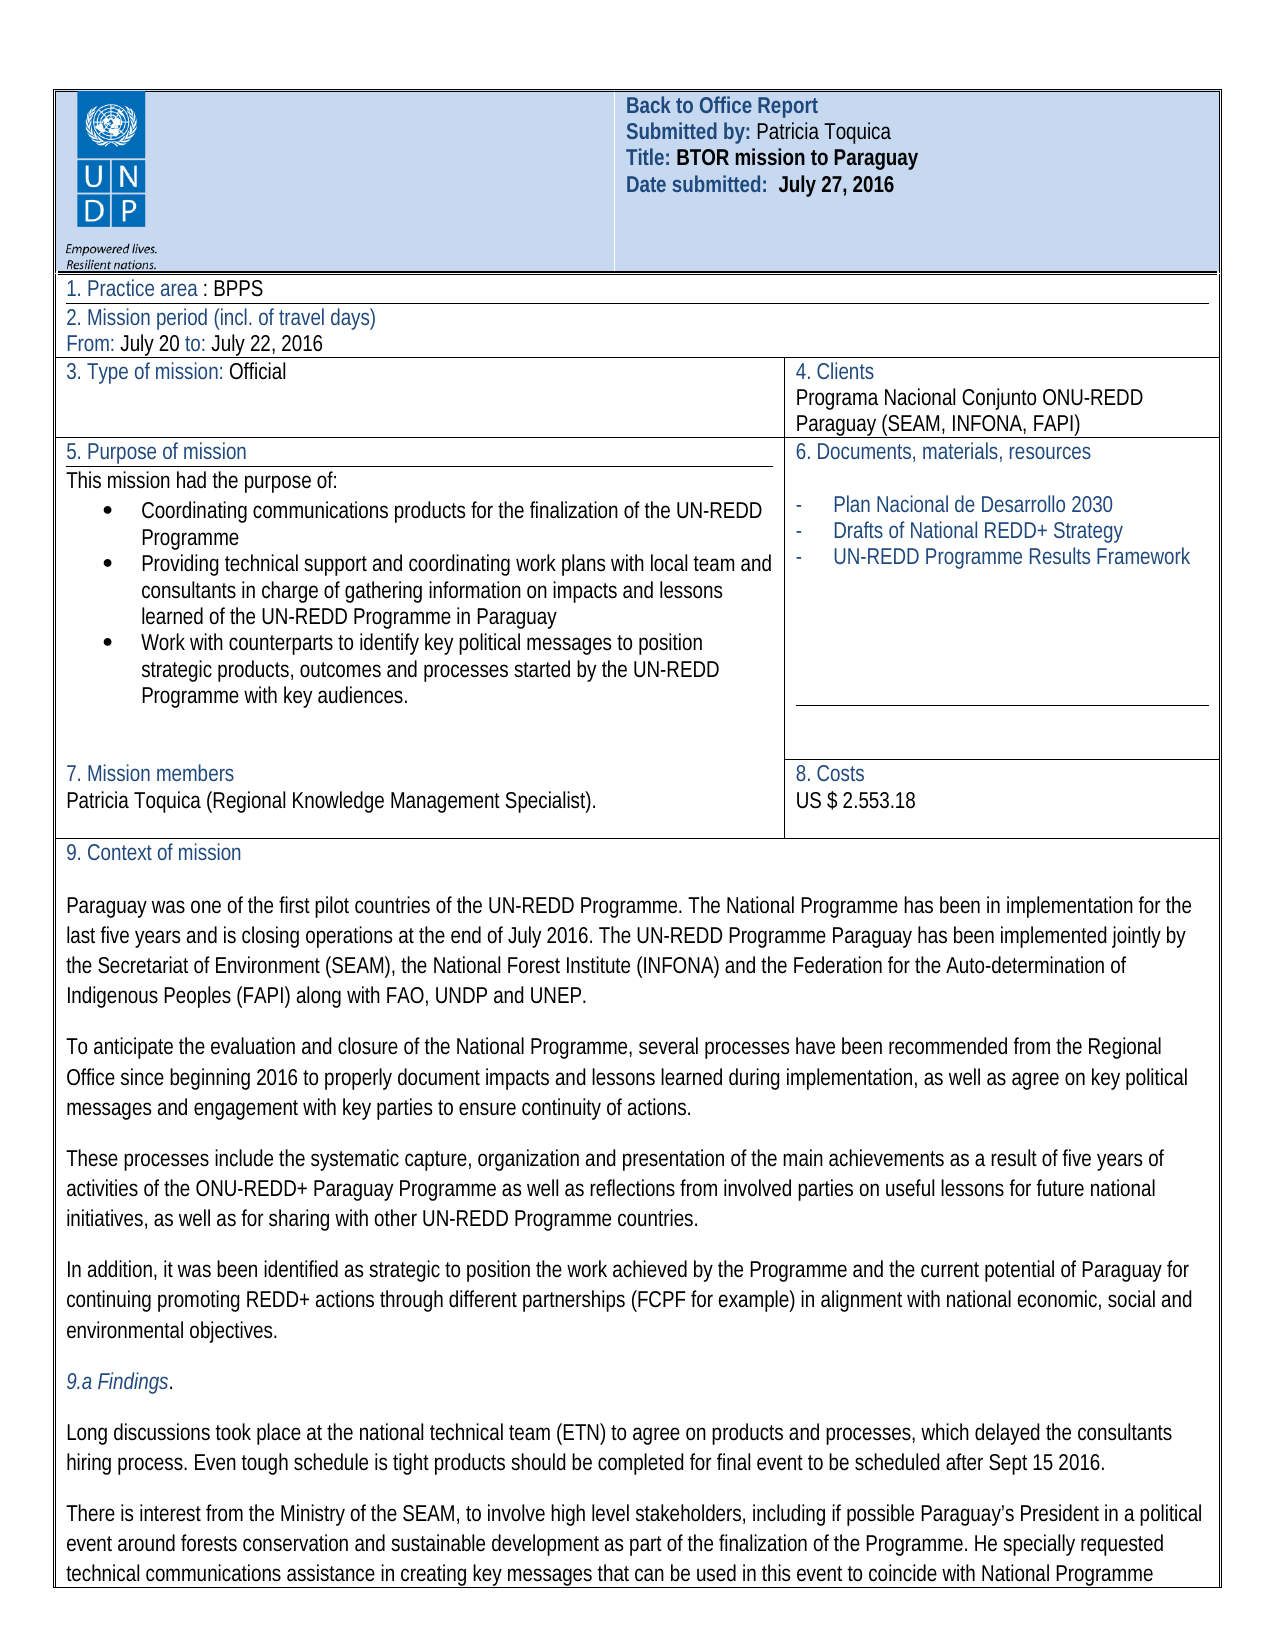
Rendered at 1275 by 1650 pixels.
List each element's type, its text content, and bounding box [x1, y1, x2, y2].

table_cell 3. Type of mission: Official [56, 358, 784, 437]
table_cell 7. Mission members Patricia Toquica (Regional Knowledge Management Specialist). [56, 759, 784, 838]
table_cell 8. Costs US $ 2.553.18 [785, 760, 1219, 838]
table_cell 2. Mission period (incl. of travel days) From: July 20 to: July 22, 2016 [56, 304, 1219, 357]
table_header Back to Office Report Submitted by: Patricia Toquica Title: BTOR mission to Paraguay Date submitted: July 27, 2016 [615, 92, 1219, 271]
table_header [56, 92, 66, 271]
table_cell 1. Practice area : BPPS [56, 271, 1219, 304]
table_header [159, 92, 614, 271]
picture [66, 91, 159, 272]
table_cell 5. Purpose of mission This mission had the purpose of: Coordinating communications products for the finalization of the UN-REDD Programme Providing technical support and coordinating work plans with local team and consultants in charge of gathering information on impacts and lessons learned of the UN-REDD Programme in Paraguay Work with counterparts to identify key political messages to position strategic products, outcomes and processes started by the UN-REDD Programme with key audiences. [56, 438, 784, 759]
table_cell 6. Documents, materials, resources Plan Nacional de Desarrollo 2030 Drafts of National REDD+ Strategy UN-REDD Programme Results Framework [785, 438, 1219, 759]
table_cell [56, 839, 1219, 1587]
table_cell 4. Clients Programa Nacional Conjunto ONU-REDD Paraguay (SEAM, INFONA, FAPI) [785, 358, 1219, 437]
